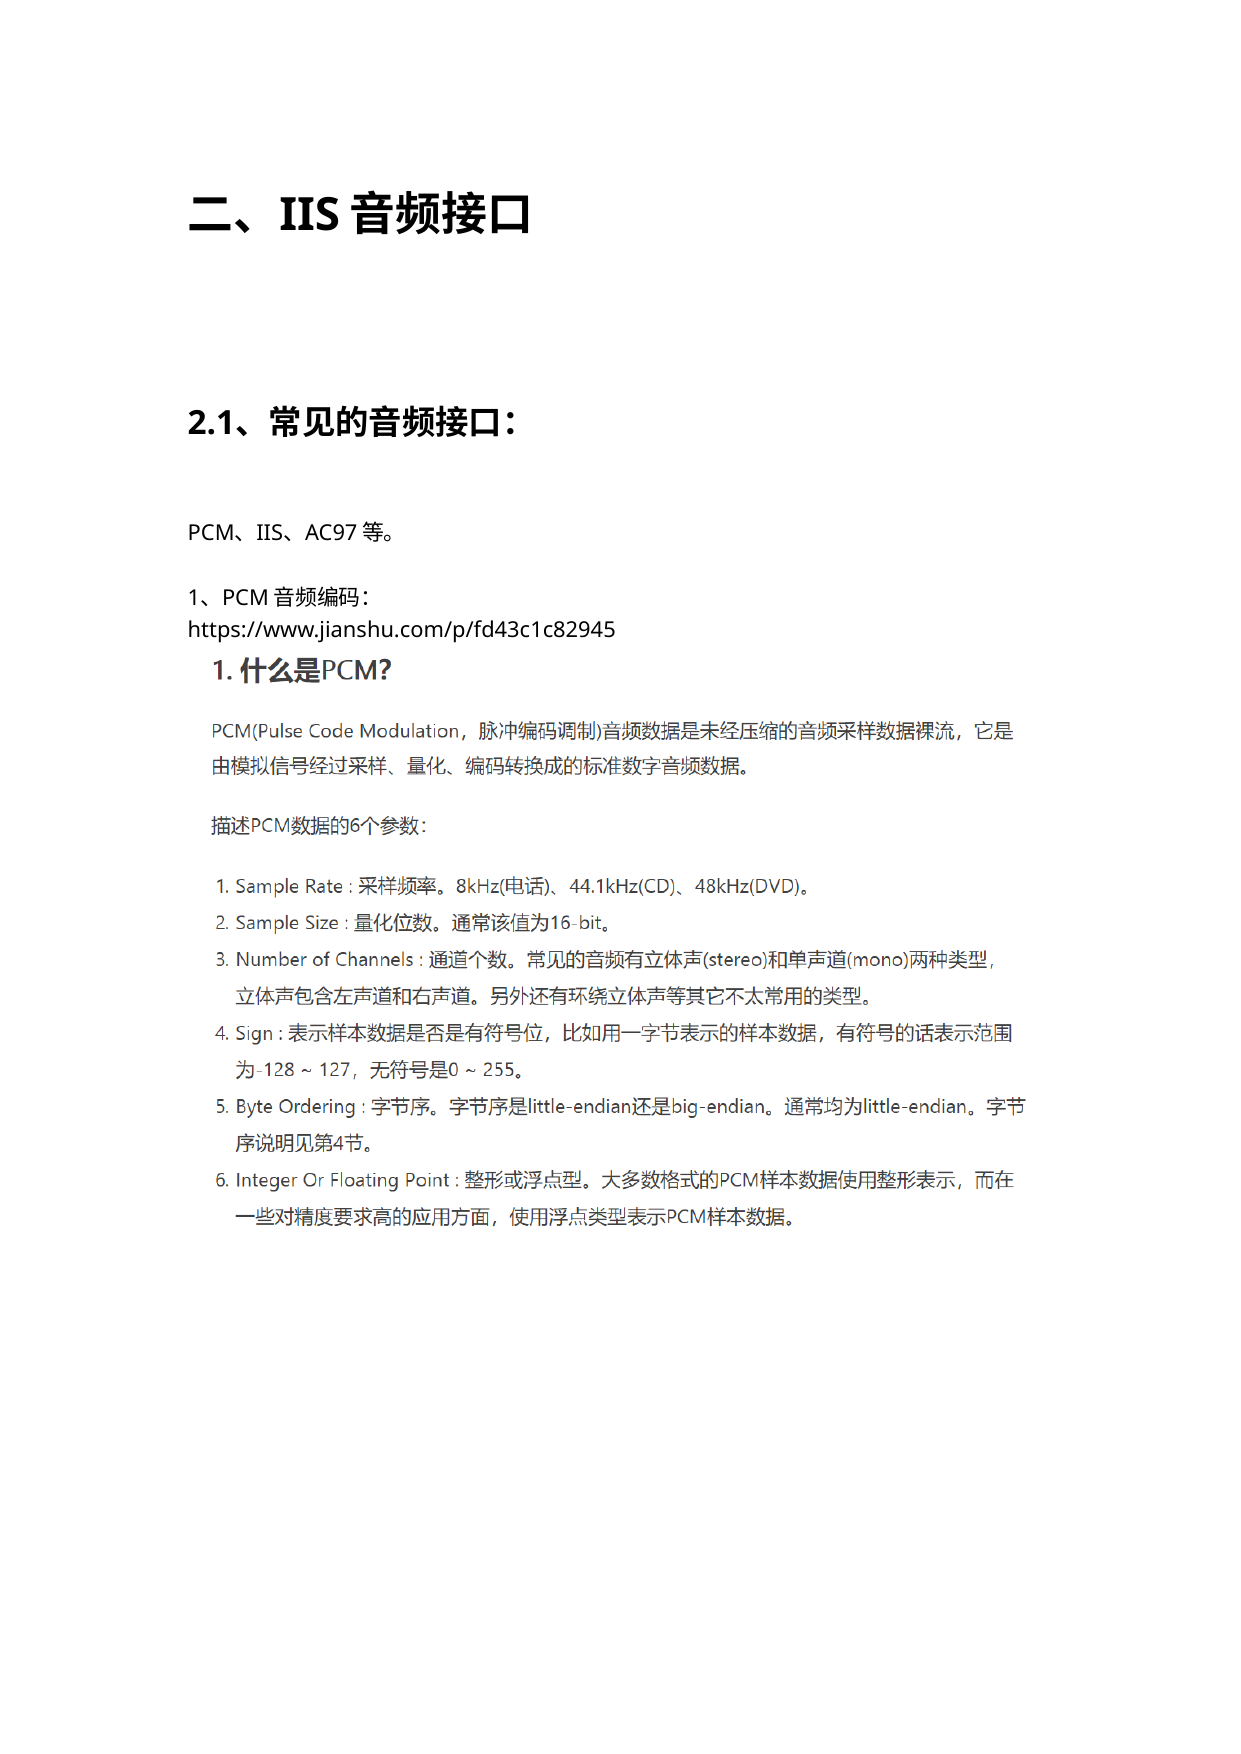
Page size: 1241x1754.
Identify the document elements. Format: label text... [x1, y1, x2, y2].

text https://www.jianshu.com/p/fd43c1c82945 [187, 612, 1053, 645]
subtitle 二、IIS音频接口 [187, 162, 1053, 259]
text PCM、IIS、AC97等。 [187, 515, 1053, 547]
picture [187, 645, 1053, 1267]
text 1、PCM音频编码： [187, 580, 1053, 612]
subtitle 2.1、常见的音频接口： [187, 388, 1053, 453]
